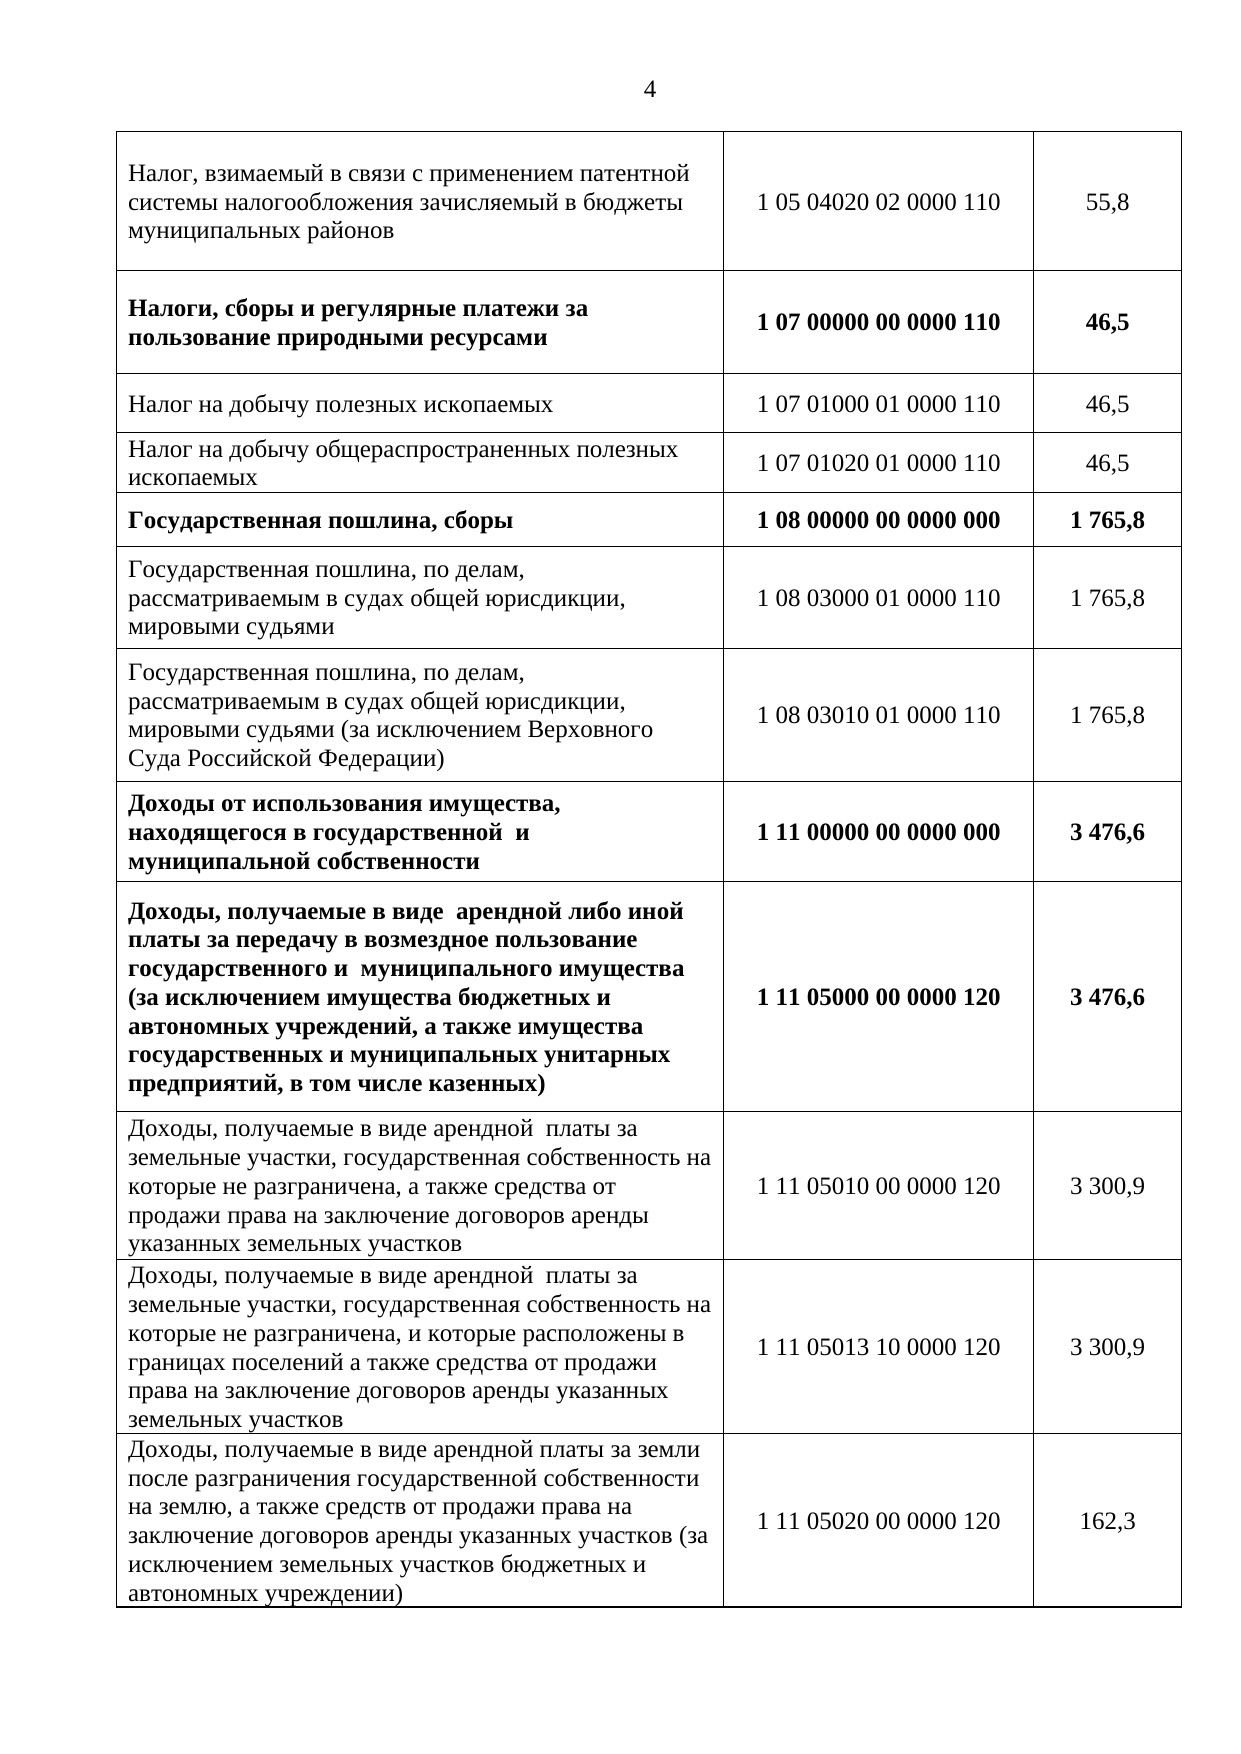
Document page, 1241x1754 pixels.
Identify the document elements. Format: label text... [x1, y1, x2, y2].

table_cell 1 08 00000 00 0000 000 [724, 493, 1033, 546]
table_cell 162,3 [1034, 1434, 1181, 1606]
table_cell 3 476,6 [1034, 882, 1181, 1111]
table_cell 1 07 01020 01 0000 110 [724, 433, 1033, 492]
table_cell 1 08 03010 01 0000 110 [724, 649, 1033, 781]
table_cell Доходы, получаемые в виде арендной либо иной платы за передачу в возмездное пользование государственного и муниципального имущества (за исключением имущества бюджетных и автономных учреждений, а также имущества государственных и муниципальных унитарных предприятий, в том числе казенных) [117, 882, 723, 1111]
table_cell 1 765,8 [1034, 493, 1181, 546]
table_cell Налог на добычу полезных ископаемых [117, 374, 723, 432]
table_cell 1 11 05010 00 0000 120 [724, 1112, 1033, 1259]
table_cell 1 11 00000 00 0000 000 [724, 782, 1033, 881]
table_cell 1 765,8 [1034, 649, 1181, 781]
table_cell 46,5 [1034, 271, 1181, 373]
table_cell 1 11 05020 00 0000 120 [724, 1434, 1033, 1606]
table_cell 1 11 05013 10 0000 120 [724, 1260, 1033, 1433]
table_cell 3 476,6 [1034, 782, 1181, 881]
table_cell 3 300,9 [1034, 1260, 1181, 1433]
table_cell 1 11 05000 00 0000 120 [724, 882, 1033, 1111]
table_cell Налог, взимаемый в связи с применением патентной системы налогообложения зачисляемый в бюджеты муниципальных районов [117, 132, 723, 270]
table_cell Государственная пошлина, по делам, рассматриваемым в судах общей юрисдикции, мировыми судьями (за исключением Верховного Суда Российской Федерации) [117, 649, 723, 781]
table_cell 3 300,9 [1034, 1112, 1181, 1259]
table_cell Доходы, получаемые в виде арендной платы за земельные участки, государственная собственность на которые не разграничена, и которые расположены в границах поселений а также средства от продажи права на заключение договоров аренды указанных земельных участков [117, 1260, 723, 1433]
table_cell 1 07 01000 01 0000 110 [724, 374, 1033, 432]
table_cell 1 765,8 [1034, 547, 1181, 647]
table_cell Налоги, сборы и регулярные платежи за пользование природными ресурсами [117, 271, 723, 373]
table_cell 1 07 00000 00 0000 110 [724, 271, 1033, 373]
table_cell Налог на добычу общераспространенных полезных ископаемых [117, 433, 723, 492]
table_cell 55,8 [1034, 132, 1181, 270]
table_cell 46,5 [1034, 433, 1181, 492]
table_cell Доходы от использования имущества, находящегося в государственной и муниципальной собственности [117, 782, 723, 881]
table_cell Государственная пошлина, сборы [117, 493, 723, 546]
table_cell Доходы, получаемые в виде арендной платы за земли после разграничения государственной собственности на землю, а также средств от продажи права на заключение договоров аренды указанных участков (за исключением земельных участков бюджетных и автономных учреждении) [117, 1434, 723, 1606]
table_cell 1 08 03000 01 0000 110 [724, 547, 1033, 647]
table_cell 46,5 [1034, 374, 1181, 432]
table_cell 1 05 04020 02 0000 110 [724, 132, 1033, 270]
table_cell Доходы, получаемые в виде арендной платы за земельные участки, государственная собственность на которые не разграничена, а также средства от продажи права на заключение договоров аренды указанных земельных участков [117, 1112, 723, 1259]
table_cell Государственная пошлина, по делам, рассматриваемым в судах общей юрисдикции, мировыми судьями [117, 547, 723, 647]
